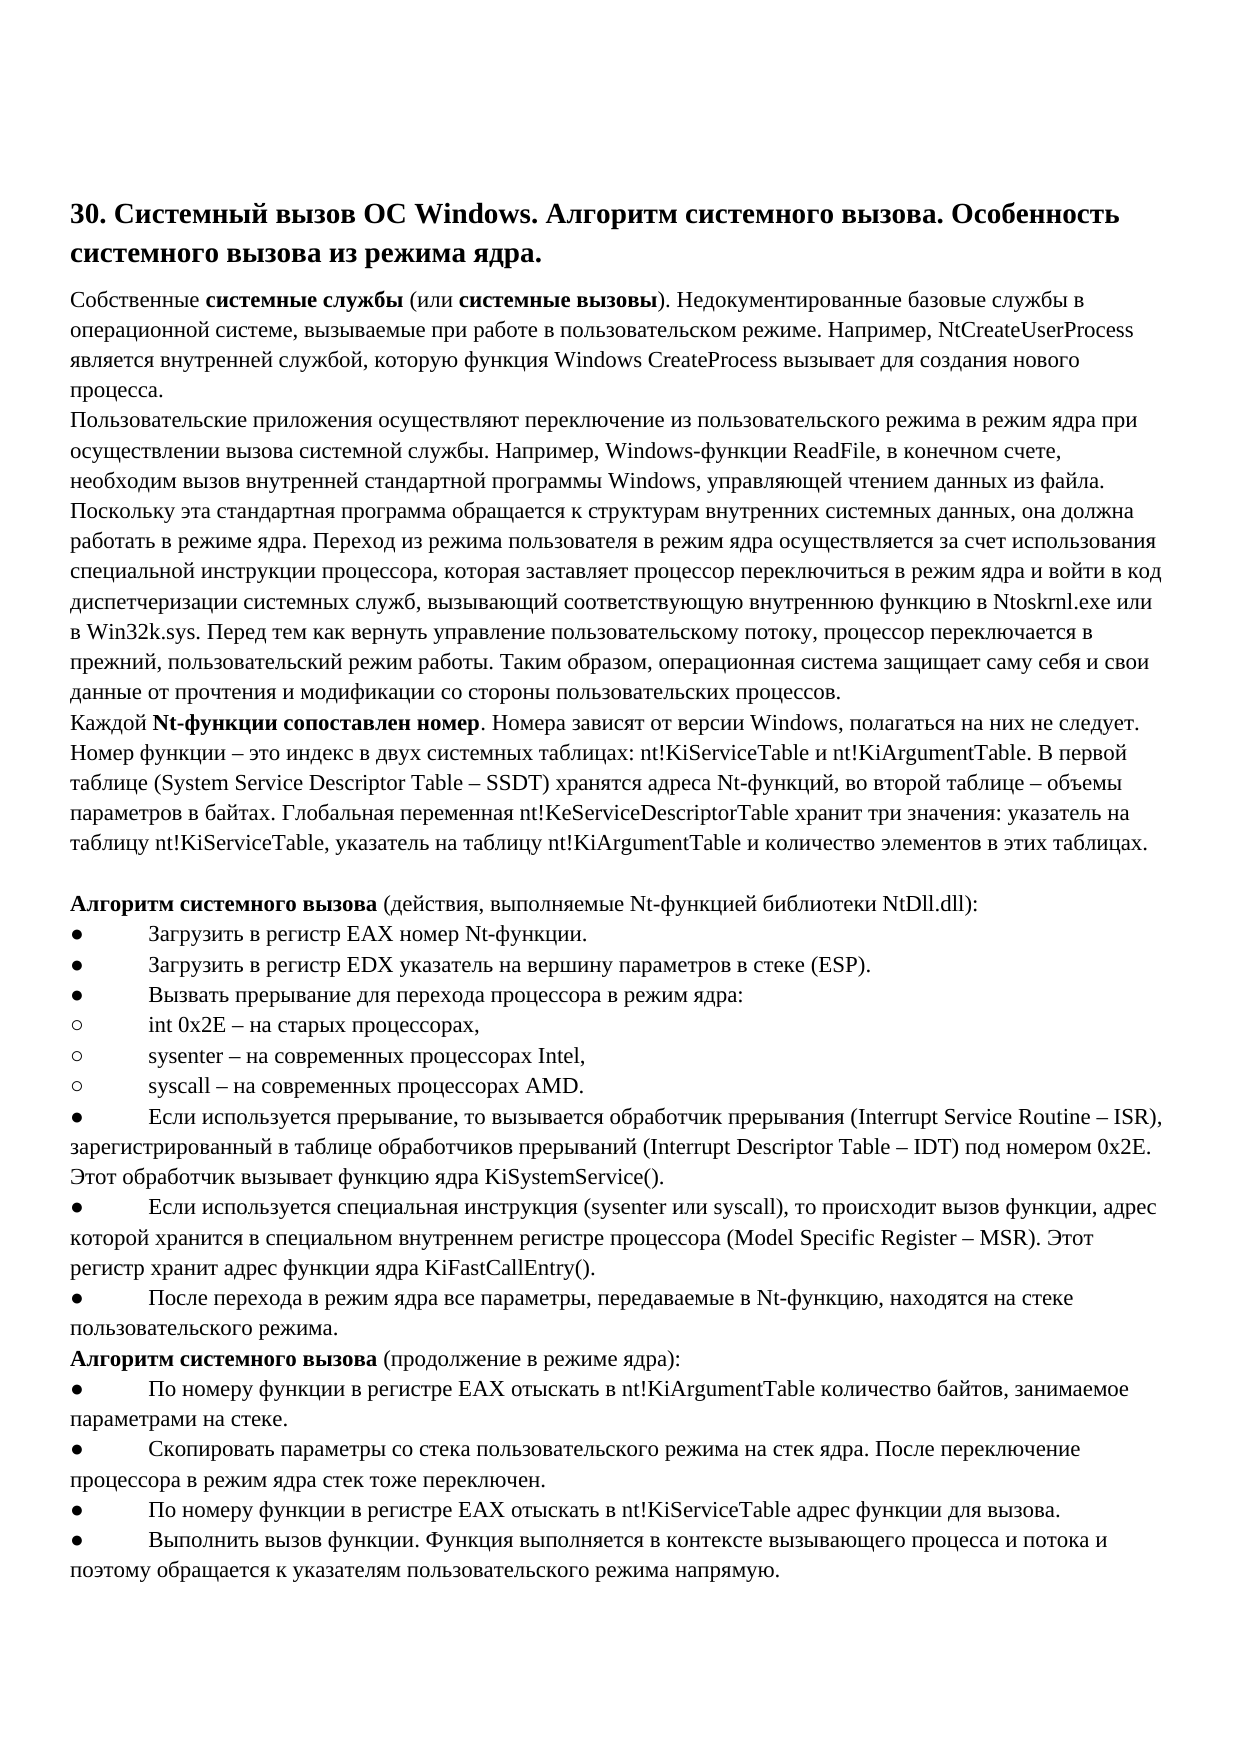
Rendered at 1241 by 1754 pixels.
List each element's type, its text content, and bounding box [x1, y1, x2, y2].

list Загрузить в регистр EAX номер Nt-функции. [70, 920, 1165, 947]
list Выполнить вызов функции. Функция выполняется в контексте вызывающего процесса и потока и поэтому обращается к указателям пользовательского режима напрямую. [70, 1526, 1165, 1583]
list Скопировать параметры со стека пользовательского режима на стек ядра. После переключение процессора в режим ядра стек тоже переключен. [70, 1435, 1165, 1492]
list По номеру функции в регистре EAX отыскать в nt!KiServiceTable адрес функции для вызова. [70, 1496, 1165, 1522]
text Пользовательские приложения осуществляют переключение из пользовательского режима в режим ядра при осуществлении вызова системной службы. Например, Windows-функции ReadFile, в конечном счете, необходим вызов внутренней стандартной программы Windows, управляющей чтением данных из файла. Поскольку эта стандартная программа обращается к структурам внутренних системных данных, она должна работать в режиме ядра. Переход из режима пользователя в режим ядра осуществляется за счет использования специальной инструкции процессора, которая заставляет процессор переключиться в режим ядра и войти в код диспетчеризации системных служб, вызывающий соответствующую внутреннюю функцию в Ntoskrnl.exe или в Win32k.sys. Перед тем как вернуть управление пользовательскому потоку, процессор переключается в прежний, пользовательский режим работы. Таким образом, операционная система защищает саму себя и свои данные от прочтения и модификации со стороны пользовательских процессов. [70, 407, 1165, 705]
text 30. Системный вызов ОС Windows. Алгоритм системного вызова. Особенность системного вызова из режима ядра. [70, 196, 1165, 268]
list sysenter – на современных процессорах Intel, [70, 1042, 1165, 1068]
list syscall – на современных процессорах AMD. [70, 1072, 1165, 1099]
list Если используется специальная инструкция (sysenter или syscall), то происходит вызов функции, адрес которой хранится в специальном внутреннем регистре процессора (Model Specific Register – MSR). Этот регистр хранит адрес функции ядра KiFastCallEntry(). [70, 1193, 1165, 1280]
text Алгоритм системного вызова (действия, выполняемые Nt-функцией библиотеки NtDll.dll): [70, 890, 1165, 916]
list Вызвать прерывание для перехода процессора в режим ядра: [70, 981, 1165, 1007]
text Собственные системные службы (или системные вызовы). Недокументированные базовые службы в операционной системе, вызываемые при работе в пользовательском режиме. Например, NtCreateUserProcess является внутренней службой, которую функция Windows CreateProcess вызывает для создания нового процесса. [70, 286, 1165, 403]
list По номеру функции в регистре EAX отыскать в nt!KiArgumentTable количество байтов, занимаемое параметрами на стеке. [70, 1375, 1165, 1431]
text Алгоритм системного вызова (продолжение в режиме ядра): [70, 1344, 1165, 1371]
list Загрузить в регистр EDX указатель на вершину параметров в стеке (ESP). [70, 951, 1165, 977]
list int 0x2E – на старых процессорах, [70, 1011, 1165, 1038]
list После перехода в режим ядра все параметры, передаваемые в Nt-функцию, находятся на стеке пользовательского режима. [70, 1284, 1165, 1341]
list Если используется прерывание, то вызывается обработчик прерывания (Interrupt Service Routine – ISR), зарегистрированный в таблице обработчиков прерываний (Interrupt Descriptor Table – IDT) под номером 0x2E. Этот обработчик вызывает функцию ядра KiSystemService(). [70, 1103, 1165, 1189]
text Каждой Nt-функции сопоставлен номер. Номера зависят от версии Windows, полагаться на них не следует. Номер функции – это индекс в двух системных таблицах: nt!KiServiceTable и nt!KiArgumentTable. В первой таблице (System Service Descriptor Table – SSDT) хранятся адреса Nt-функций, во второй таблице – объемы параметров в байтах. Глобальная переменная nt!KeServiceDescriptorTable хранит три значения: указатель на таблицу nt!KiServiceTable, указатель на таблицу nt!KiArgumentTable и количество элементов в этих таблицах. [70, 709, 1165, 856]
